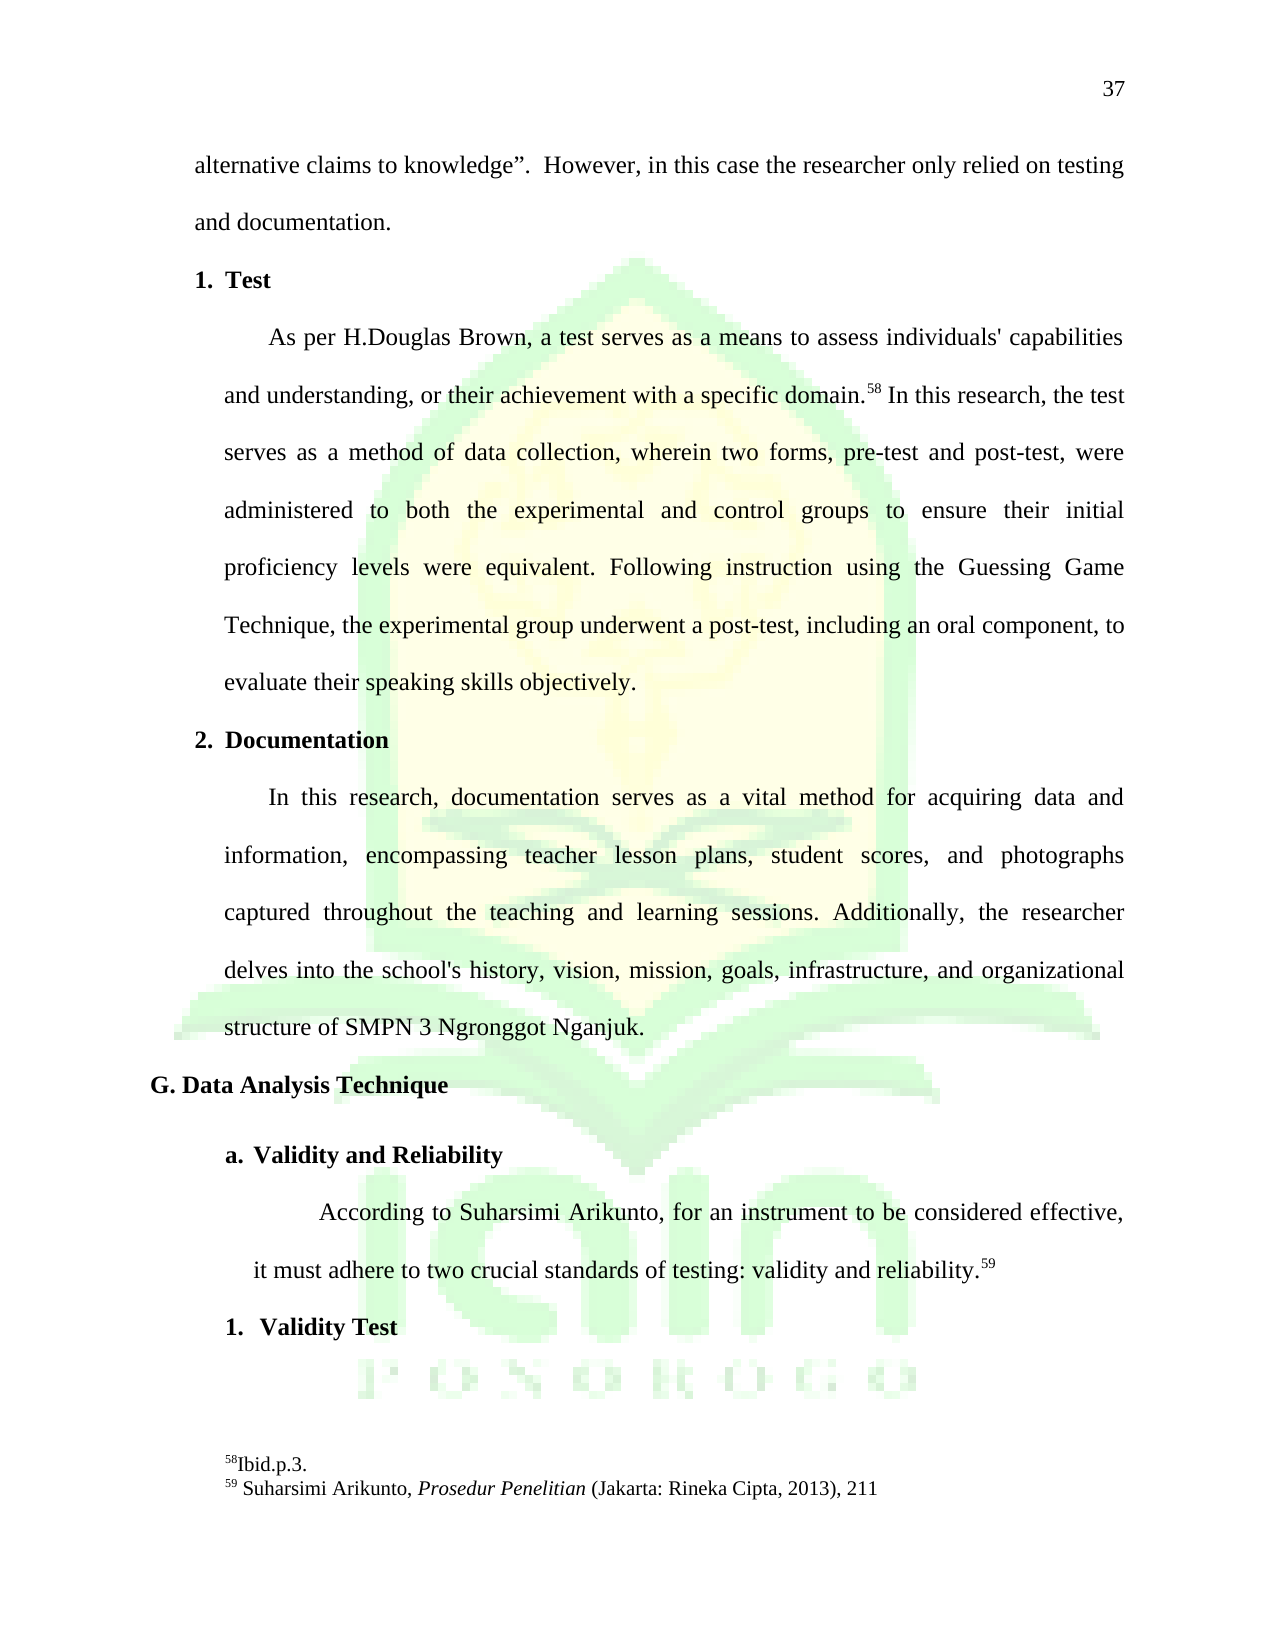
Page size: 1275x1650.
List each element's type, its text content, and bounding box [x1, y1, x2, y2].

subtitle G. Data Analysis Technique [150, 1070, 1125, 1099]
list Test [194, 265, 1125, 294]
list Validity Test [225, 1312, 1125, 1341]
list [194, 150, 1125, 236]
list In this research, documentation serves as a vital method for acquiring data and information, encompassing teacher lesson plans, student scores, and photographs captured throughout the teaching and learning sessions. Additionally, the researcher delves into the school's history, vision, mission, goals, infrastructure, and organizational structure of SMPN 3 Ngronggot Nganjuk. [224, 782, 1125, 1041]
list Documentation [194, 725, 1125, 754]
text According to Suharsimi Arikunto, for an instrument to be considered effective, it must adhere to two crucial standards of testing: validity and reliability. [253, 1197, 1125, 1284]
subtitle Validity and Reliability [225, 1140, 1125, 1169]
list As per H.Douglas Brown, a test serves as a means to assess individuals' capabilities and understanding, or their achievement with a specific domain. In this research, the test serves as a method of data collection, wherein two forms, pre-test and post-test, were administered to both the experimental and control groups to ensure their initial proficiency levels were equivalent. Following instruction using the Guessing Game Technique, the experimental group underwent a post-test, including an oral component, to evaluate their speaking skills objectively. [224, 322, 1125, 696]
